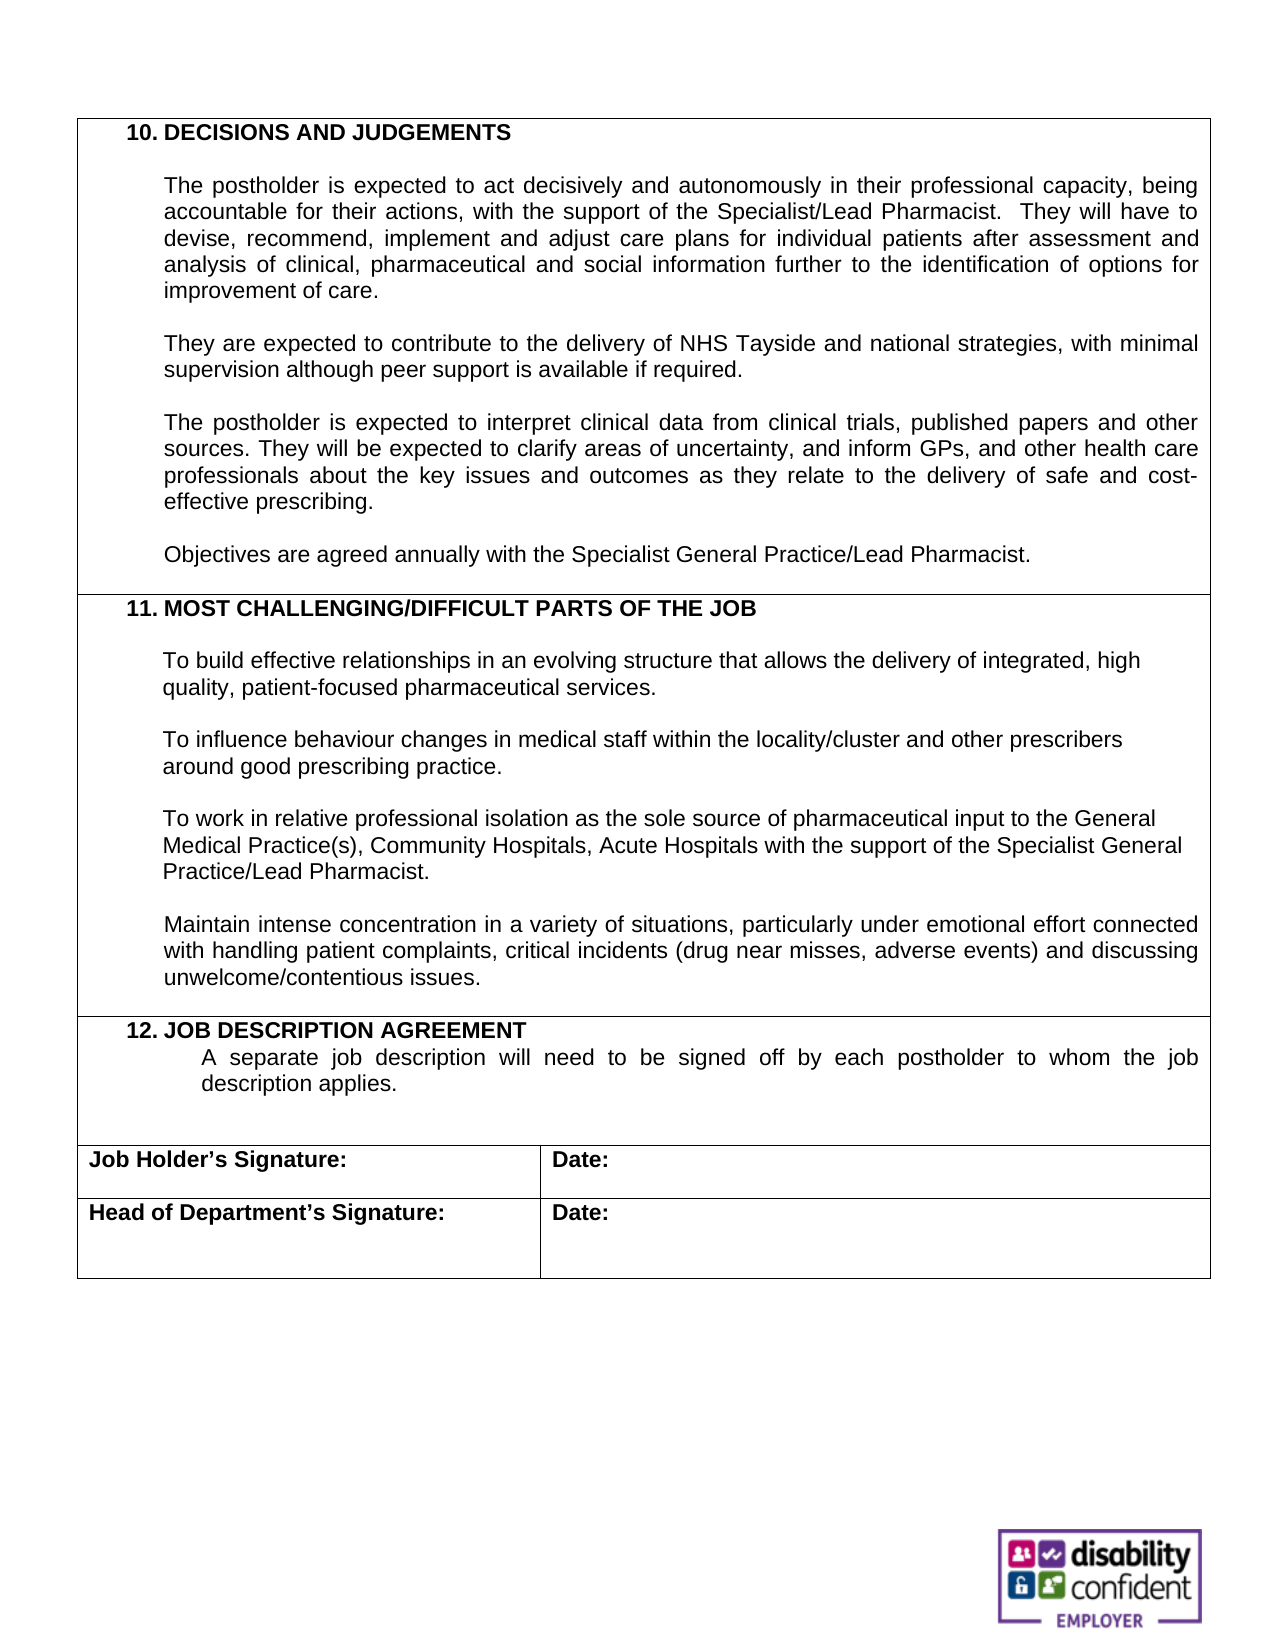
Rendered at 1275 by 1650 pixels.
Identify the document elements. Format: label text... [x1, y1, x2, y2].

table_cell Job Holder’s Signature: [78, 1146, 540, 1198]
picture [997, 1529, 1202, 1633]
table_cell Date: [541, 1199, 1210, 1278]
table_cell JOB DESCRIPTION AGREEMENT A separate job description will need to be signed off by each postholder to whom the job description applies. [78, 1017, 1210, 1144]
table_header DECISIONS AND JUDGEMENTS The postholder is expected to act decisively and autonomously in their professional capacity, being accountable for their actions, with the support of the Specialist/Lead Pharmacist. They will have to devise, recommend, implement and adjust care plans for individual patients after assessment and analysis of clinical, pharmaceutical and social information further to the identification of options for improvement of care. They are expected to contribute to the delivery of NHS Tayside and national strategies, with minimal supervision although peer support is available if required. The postholder is expected to interpret clinical data from clinical trials, published papers and other sources. They will be expected to clarify areas of uncertainty, and inform GPs, and other health care professionals about the key issues and outcomes as they relate to the delivery of safe and cost-effective prescribing. Objectives are agreed annually with the Specialist General Practice/Lead Pharmacist. [78, 119, 1210, 593]
table_cell MOST CHALLENGING/DIFFICULT PARTS OF THE JOB To build effective relationships in an evolving structure that allows the delivery of integrated, high quality, patient-focused pharmaceutical services. To influence behaviour changes in medical staff within the locality/cluster and other prescribers around good prescribing practice. To work in relative professional isolation as the sole source of pharmaceutical input to the General Medical Practice(s), Community Hospitals, Acute Hospitals with the support of the Specialist General Practice/Lead Pharmacist. Maintain intense concentration in a variety of situations, particularly under emotional effort connected with handling patient complaints, critical incidents (drug near misses, adverse events) and discussing unwelcome/contentious issues. [78, 595, 1210, 1016]
table_cell Head of Department’s Signature: [78, 1199, 540, 1278]
table_cell Date: [541, 1146, 1210, 1198]
